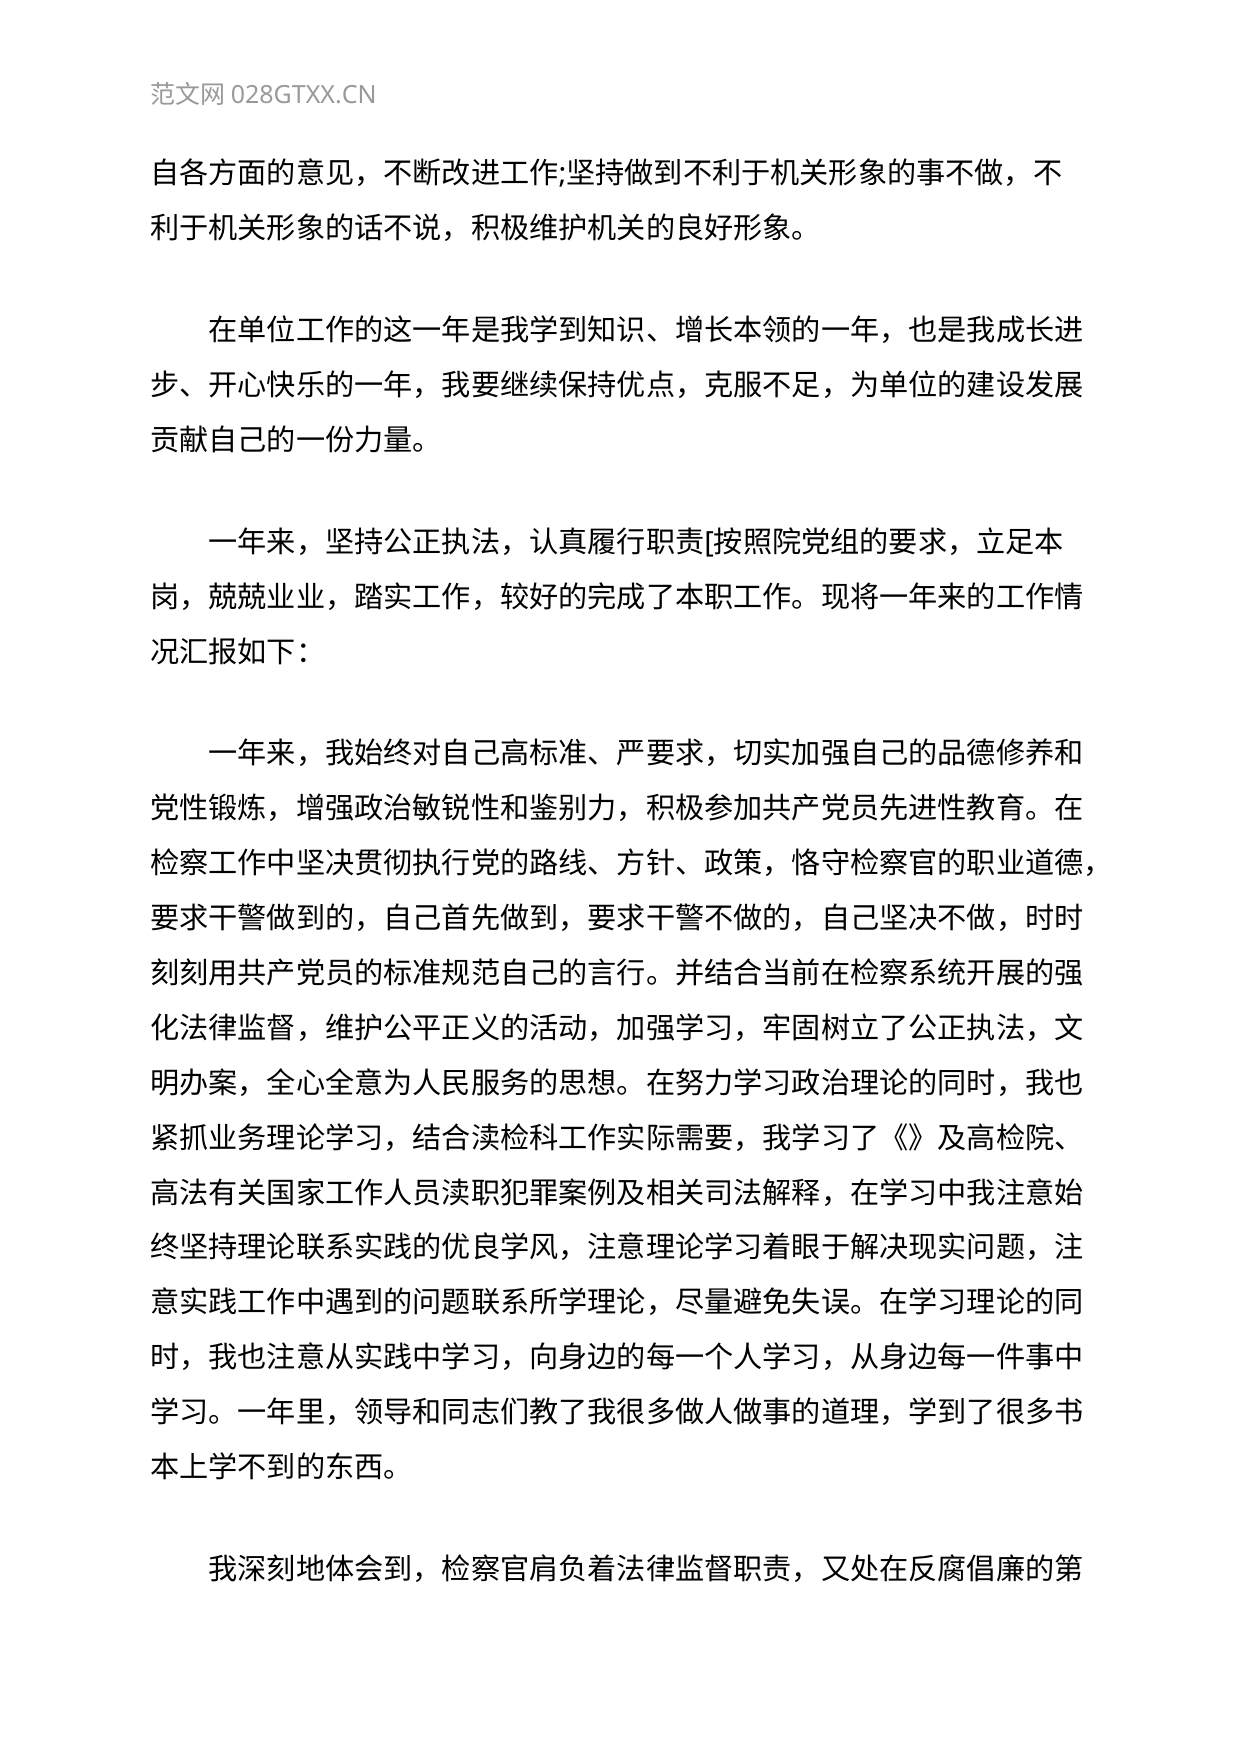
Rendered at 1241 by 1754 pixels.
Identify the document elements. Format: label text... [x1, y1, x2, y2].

text 在单位工作的这一年是我学到知识、增长本领的一年，也是我成长进步、开心快乐的一年，我要继续保持优点，克服不足，为单位的建设发展贡献自己的一份力量。 [150, 307, 1090, 459]
text 一年来，坚持公正执法，认真履行职责[按照院党组的要求，立足本岗，兢兢业业，踏实工作，较好的完成了本职工作。现将一年来的工作情况汇报如下： [150, 518, 1090, 671]
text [150, 1545, 1090, 1588]
text 一年来，我始终对自己高标准、严要求，切实加强自己的品德修养和党性锻炼，增强政治敏锐性和鉴别力，积极参加共产党员先进性教育。在检察工作中坚决贯彻执行党的路线、方针、政策，恪守检察官的职业道德，要求干警做到的，自己首先做到，要求干警不做的，自己坚决不做，时时刻刻用共产党员的标准规范自己的言行。并结合当前在检察系统开展的强化法律监督，维护公平正义的活动，加强学习，牢固树立了公正执法，文明办案，全心全意为人民服务的思想。在努力学习政治理论的同时，我也紧抓业务理论学习，结合渎检科工作实际需要，我学习了《》及高检院、高法有关国家工作人员渎职犯罪案例及相关司法解释，在学习中我注意始终坚持理论联系实践的优良学风，注意理论学习着眼于解决现实问题，注意实践工作中遇到的问题联系所学理论，尽量避免失误。在学习理论的同时，我也注意从实践中学习，向身边的每一个人学习，从身边每一件事中学习。一年里，领导和同志们教了我很多做人做事的道理，学到了很多书本上学不到的东西。 [150, 730, 1090, 1486]
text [150, 150, 1090, 247]
